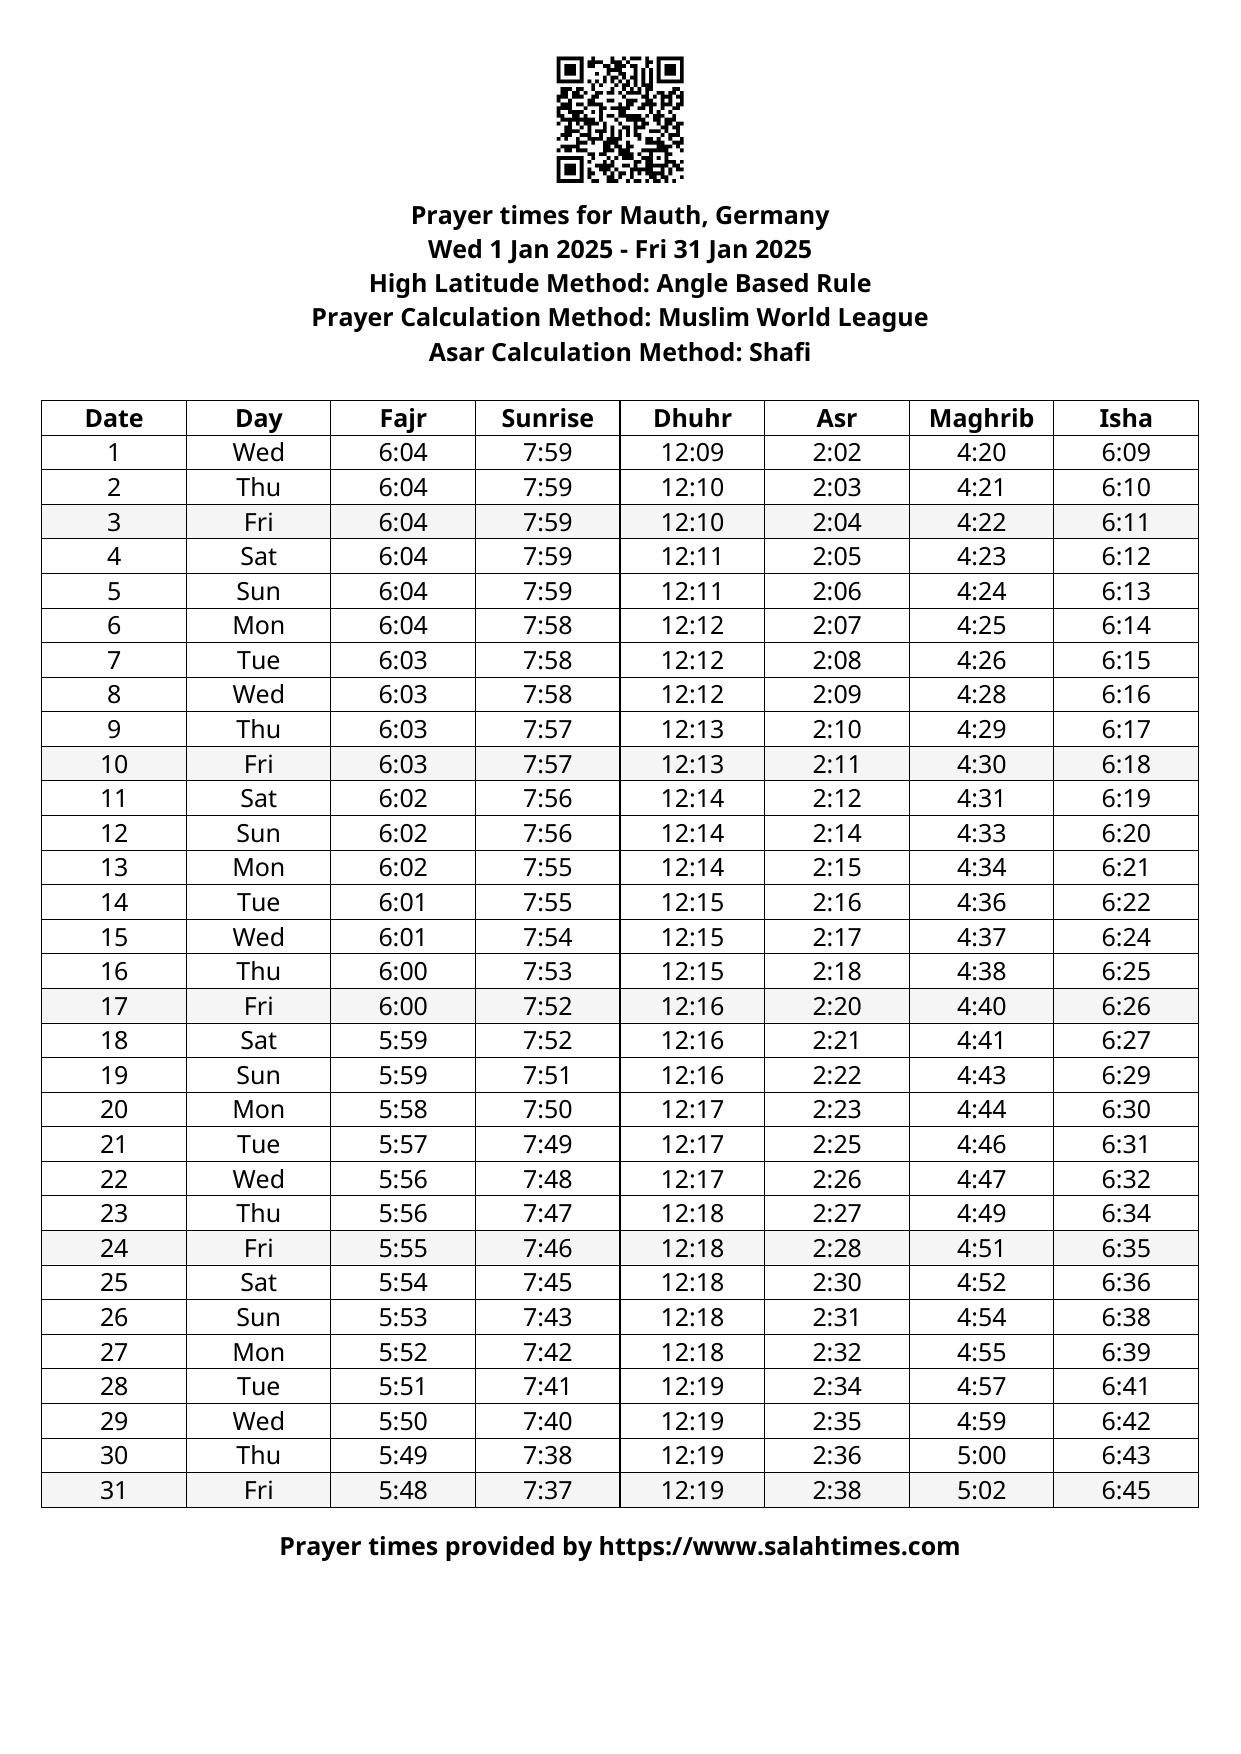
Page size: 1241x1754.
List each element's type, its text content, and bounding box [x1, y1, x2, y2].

table_cell 2:26 [765, 1162, 909, 1195]
table_cell 12:15 [621, 920, 764, 953]
table_cell 4:33 [910, 816, 1053, 849]
table_cell Thu [187, 954, 330, 988]
table_cell 6:03 [331, 712, 475, 746]
table_cell 2:12 [765, 781, 909, 815]
table_cell Tue [187, 1369, 330, 1403]
table_cell 6:14 [1054, 609, 1198, 642]
table_cell 12:18 [621, 1231, 764, 1264]
table_cell 2:08 [765, 643, 909, 677]
table_cell 12:14 [621, 781, 764, 815]
table_cell 2:16 [765, 885, 909, 919]
table_cell 5:50 [331, 1404, 475, 1437]
table_cell 2:06 [765, 574, 909, 607]
table_cell 6:17 [1054, 712, 1198, 746]
table_cell 7:58 [476, 678, 619, 711]
table_cell 12:19 [621, 1404, 764, 1437]
table_cell 7:50 [476, 1093, 619, 1126]
table_cell 3 [42, 505, 186, 538]
table_cell 2:17 [765, 920, 909, 953]
table_header Date [42, 401, 186, 434]
table_cell 30 [42, 1439, 186, 1472]
table_cell Sat [187, 781, 330, 815]
table_cell 6:04 [331, 539, 475, 573]
table_cell Thu [187, 712, 330, 746]
table_cell 7:42 [476, 1335, 619, 1368]
table_cell 2:04 [765, 505, 909, 538]
table_cell 2:31 [765, 1300, 909, 1334]
table_cell 6:19 [1054, 781, 1198, 815]
table_cell 2:32 [765, 1335, 909, 1368]
table_cell 2:38 [765, 1473, 909, 1507]
table_cell 25 [42, 1266, 186, 1299]
table_cell 6:01 [331, 885, 475, 919]
table_cell 6:03 [331, 643, 475, 677]
table_cell 12:10 [621, 505, 764, 538]
table_cell 4:52 [910, 1266, 1053, 1299]
table_header Fajr [331, 401, 475, 434]
table_cell 5:59 [331, 1024, 475, 1057]
table_cell 5:54 [331, 1266, 475, 1299]
table_cell 12:15 [621, 954, 764, 988]
table_cell 15 [42, 920, 186, 953]
table_cell Mon [187, 851, 330, 884]
table_cell 4:46 [910, 1127, 1053, 1161]
table_cell 10 [42, 747, 186, 780]
table_cell 7:40 [476, 1404, 619, 1437]
table_cell 7:43 [476, 1300, 619, 1334]
table_cell 2:07 [765, 609, 909, 642]
table_cell 4:26 [910, 643, 1053, 677]
table_cell 7:56 [476, 816, 619, 849]
table_cell 6:09 [1054, 436, 1198, 469]
table_cell 6:04 [331, 470, 475, 504]
table_cell 5:57 [331, 1127, 475, 1161]
table_cell 6:25 [1054, 954, 1198, 988]
table_cell 6:26 [1054, 989, 1198, 1022]
table_cell 6:39 [1054, 1335, 1198, 1368]
table_cell Tue [187, 1127, 330, 1161]
text Asar Calculation Method: Shafi [42, 334, 1198, 368]
table_cell 2:21 [765, 1024, 909, 1057]
table_cell 12:12 [621, 643, 764, 677]
table_cell 28 [42, 1369, 186, 1403]
table_cell 12:11 [621, 574, 764, 607]
table_cell 4:55 [910, 1335, 1053, 1368]
table_cell 4:41 [910, 1024, 1053, 1057]
table_cell 22 [42, 1162, 186, 1195]
table_cell 7 [42, 643, 186, 677]
table_cell 6:24 [1054, 920, 1198, 953]
table_cell 12:18 [621, 1266, 764, 1299]
table_cell 6:15 [1054, 643, 1198, 677]
table_cell Fri [187, 989, 330, 1022]
table_cell 2:28 [765, 1231, 909, 1264]
table_cell 7:58 [476, 643, 619, 677]
table_cell 4:22 [910, 505, 1053, 538]
table_cell Tue [187, 643, 330, 677]
table_cell 29 [42, 1404, 186, 1437]
table_cell 6 [42, 609, 186, 642]
table_cell 7:59 [476, 539, 619, 573]
table_cell Thu [187, 1439, 330, 1472]
table_cell 4:30 [910, 747, 1053, 780]
table_cell 20 [42, 1093, 186, 1126]
table_cell 5:59 [331, 1058, 475, 1092]
table_cell Sun [187, 1300, 330, 1334]
table_cell 6:04 [331, 574, 475, 607]
table_cell 2:36 [765, 1439, 909, 1472]
table_cell 5:02 [910, 1473, 1053, 1507]
table_cell 13 [42, 851, 186, 884]
table_cell 12:16 [621, 989, 764, 1022]
table_cell 12:13 [621, 747, 764, 780]
picture [542, 41, 699, 198]
table_cell 7:59 [476, 470, 619, 504]
table_cell 6:04 [331, 436, 475, 469]
table_cell 6:38 [1054, 1300, 1198, 1334]
table_header Maghrib [910, 401, 1053, 434]
table_cell 12:19 [621, 1369, 764, 1403]
table_cell 4:20 [910, 436, 1053, 469]
table_cell 5:51 [331, 1369, 475, 1403]
table_cell 12:19 [621, 1473, 764, 1507]
table_cell 6:00 [331, 954, 475, 988]
table_cell 6:30 [1054, 1093, 1198, 1126]
table_cell 2:15 [765, 851, 909, 884]
table_cell 7:55 [476, 885, 619, 919]
table_cell 12:17 [621, 1093, 764, 1126]
table_cell 2:14 [765, 816, 909, 849]
table_cell 6:12 [1054, 539, 1198, 573]
table_cell 6:42 [1054, 1404, 1198, 1437]
table_cell 6:36 [1054, 1266, 1198, 1299]
table_cell 2:25 [765, 1127, 909, 1161]
table_cell Sat [187, 539, 330, 573]
table_cell 4:29 [910, 712, 1053, 746]
table_cell 24 [42, 1231, 186, 1264]
table_cell 21 [42, 1127, 186, 1161]
table_cell 6:41 [1054, 1369, 1198, 1403]
table_cell 7:41 [476, 1369, 619, 1403]
table_cell Fri [187, 1231, 330, 1264]
table_cell 7:45 [476, 1266, 619, 1299]
table_cell 12:18 [621, 1335, 764, 1368]
table_cell 7:48 [476, 1162, 619, 1195]
table_cell 1 [42, 436, 186, 469]
table_cell 6:22 [1054, 885, 1198, 919]
table_cell 6:18 [1054, 747, 1198, 780]
table_cell 6:35 [1054, 1231, 1198, 1264]
table_cell 4:25 [910, 609, 1053, 642]
table_cell 2:20 [765, 989, 909, 1022]
table_cell 5:55 [331, 1231, 475, 1264]
table_cell 4:37 [910, 920, 1053, 953]
table_cell 11 [42, 781, 186, 815]
table_cell 6:20 [1054, 816, 1198, 849]
table_cell 5 [42, 574, 186, 607]
table_cell 12:16 [621, 1024, 764, 1057]
table_cell 12:16 [621, 1058, 764, 1092]
table_header Isha [1054, 401, 1198, 434]
table_cell 6:02 [331, 851, 475, 884]
table_cell Tue [187, 885, 330, 919]
table_cell 2:27 [765, 1196, 909, 1230]
table_cell 7:51 [476, 1058, 619, 1092]
table_cell 5:53 [331, 1300, 475, 1334]
table_cell 12:15 [621, 885, 764, 919]
table_cell Sat [187, 1266, 330, 1299]
table_cell 6:01 [331, 920, 475, 953]
table_cell Wed [187, 1404, 330, 1437]
table_cell Sun [187, 574, 330, 607]
table_cell 16 [42, 954, 186, 988]
table_cell Sun [187, 816, 330, 849]
table_header Sunrise [476, 401, 619, 434]
table_cell 9 [42, 712, 186, 746]
table_cell 7:57 [476, 747, 619, 780]
table_cell 26 [42, 1300, 186, 1334]
table_header Asr [765, 401, 909, 434]
table_cell Mon [187, 1335, 330, 1368]
table_cell 12:18 [621, 1196, 764, 1230]
table_cell 12:14 [621, 851, 764, 884]
table_cell 6:31 [1054, 1127, 1198, 1161]
table_header Dhuhr [621, 401, 764, 434]
table_cell 2:02 [765, 436, 909, 469]
table_cell 4:24 [910, 574, 1053, 607]
table_cell Thu [187, 470, 330, 504]
table_cell Sat [187, 1024, 330, 1057]
table_header Day [187, 401, 330, 434]
table_cell 4:44 [910, 1093, 1053, 1126]
table_cell 2:34 [765, 1369, 909, 1403]
table_cell 6:29 [1054, 1058, 1198, 1092]
table_cell 6:03 [331, 678, 475, 711]
table_cell 6:11 [1054, 505, 1198, 538]
table_cell 6:21 [1054, 851, 1198, 884]
table_cell 7:59 [476, 505, 619, 538]
table_cell Wed [187, 436, 330, 469]
table_cell 12:10 [621, 470, 764, 504]
text Wed 1 Jan 2025 - Fri 31 Jan 2025 [42, 232, 1198, 266]
table_cell 6:27 [1054, 1024, 1198, 1057]
table_cell 23 [42, 1196, 186, 1230]
table_cell 12:19 [621, 1439, 764, 1472]
table_cell Wed [187, 1162, 330, 1195]
table_cell Sun [187, 1058, 330, 1092]
table_cell 5:49 [331, 1439, 475, 1472]
table_cell 6:04 [331, 505, 475, 538]
table_cell 4:40 [910, 989, 1053, 1022]
table_cell 7:52 [476, 989, 619, 1022]
table_cell 4:47 [910, 1162, 1053, 1195]
table_cell 6:10 [1054, 470, 1198, 504]
table_cell 2:03 [765, 470, 909, 504]
table_cell 17 [42, 989, 186, 1022]
table_cell 2:18 [765, 954, 909, 988]
table_cell 12:17 [621, 1127, 764, 1161]
table_cell 2:30 [765, 1266, 909, 1299]
table_cell 31 [42, 1473, 186, 1507]
table_cell 7:53 [476, 954, 619, 988]
table_cell 7:55 [476, 851, 619, 884]
table_cell 4:34 [910, 851, 1053, 884]
table_cell 12:11 [621, 539, 764, 573]
table_cell 4:57 [910, 1369, 1053, 1403]
table_cell Mon [187, 609, 330, 642]
table_cell 6:45 [1054, 1473, 1198, 1507]
table_cell 14 [42, 885, 186, 919]
table_cell 12:14 [621, 816, 764, 849]
table_cell 4:59 [910, 1404, 1053, 1437]
table_cell 4:21 [910, 470, 1053, 504]
table_cell Wed [187, 678, 330, 711]
table_cell 6:04 [331, 609, 475, 642]
table_cell 6:02 [331, 816, 475, 849]
table_cell 7:58 [476, 609, 619, 642]
table_cell 7:59 [476, 436, 619, 469]
table_cell 2:11 [765, 747, 909, 780]
table_cell 7:56 [476, 781, 619, 815]
table_cell 5:56 [331, 1162, 475, 1195]
table_cell 4:36 [910, 885, 1053, 919]
table_cell 12:18 [621, 1300, 764, 1334]
table_cell 6:00 [331, 989, 475, 1022]
table_cell 5:52 [331, 1335, 475, 1368]
table_cell 2 [42, 470, 186, 504]
table_cell 4 [42, 539, 186, 573]
table_cell 12:09 [621, 436, 764, 469]
table_cell 6:02 [331, 781, 475, 815]
table_cell 2:35 [765, 1404, 909, 1437]
table_cell Wed [187, 920, 330, 953]
table_cell 5:48 [331, 1473, 475, 1507]
table_cell 7:37 [476, 1473, 619, 1507]
table_cell 6:03 [331, 747, 475, 780]
table_cell 7:47 [476, 1196, 619, 1230]
text High Latitude Method: Angle Based Rule [42, 266, 1198, 300]
table_cell 6:43 [1054, 1439, 1198, 1472]
table_cell 8 [42, 678, 186, 711]
table_cell Fri [187, 1473, 330, 1507]
table_cell 2:10 [765, 712, 909, 746]
table_cell 6:13 [1054, 574, 1198, 607]
table_cell 2:22 [765, 1058, 909, 1092]
table_cell 7:46 [476, 1231, 619, 1264]
table_cell 12:13 [621, 712, 764, 746]
text Prayer Calculation Method: Muslim World League [42, 300, 1198, 334]
table_cell 6:34 [1054, 1196, 1198, 1230]
table_cell 7:54 [476, 920, 619, 953]
table_cell 5:58 [331, 1093, 475, 1126]
table_cell Mon [187, 1093, 330, 1126]
table_cell 7:38 [476, 1439, 619, 1472]
table_cell 4:28 [910, 678, 1053, 711]
table_cell 12:12 [621, 678, 764, 711]
table_cell 4:23 [910, 539, 1053, 573]
table_cell 6:32 [1054, 1162, 1198, 1195]
table_cell 2:09 [765, 678, 909, 711]
table_cell 2:23 [765, 1093, 909, 1126]
table_cell 7:59 [476, 574, 619, 607]
table_cell 12:17 [621, 1162, 764, 1195]
table_cell 7:52 [476, 1024, 619, 1057]
table_cell Fri [187, 505, 330, 538]
table_cell Thu [187, 1196, 330, 1230]
table_cell 5:00 [910, 1439, 1053, 1472]
text Prayer times for Mauth, Germany [42, 198, 1198, 232]
table_cell 6:16 [1054, 678, 1198, 711]
table_cell 4:38 [910, 954, 1053, 988]
text Prayer times provided by https://www.salahtimes.com [42, 1528, 1198, 1563]
table_cell 18 [42, 1024, 186, 1057]
table_cell 7:49 [476, 1127, 619, 1161]
table_cell 27 [42, 1335, 186, 1368]
table_cell 5:56 [331, 1196, 475, 1230]
table_cell 12:12 [621, 609, 764, 642]
table_cell 7:57 [476, 712, 619, 746]
table_cell 2:05 [765, 539, 909, 573]
table_cell 19 [42, 1058, 186, 1092]
table_cell 4:31 [910, 781, 1053, 815]
table_cell 4:43 [910, 1058, 1053, 1092]
table_cell Fri [187, 747, 330, 780]
table_cell 12 [42, 816, 186, 849]
table_cell 4:49 [910, 1196, 1053, 1230]
table_cell 4:51 [910, 1231, 1053, 1264]
table_cell 4:54 [910, 1300, 1053, 1334]
